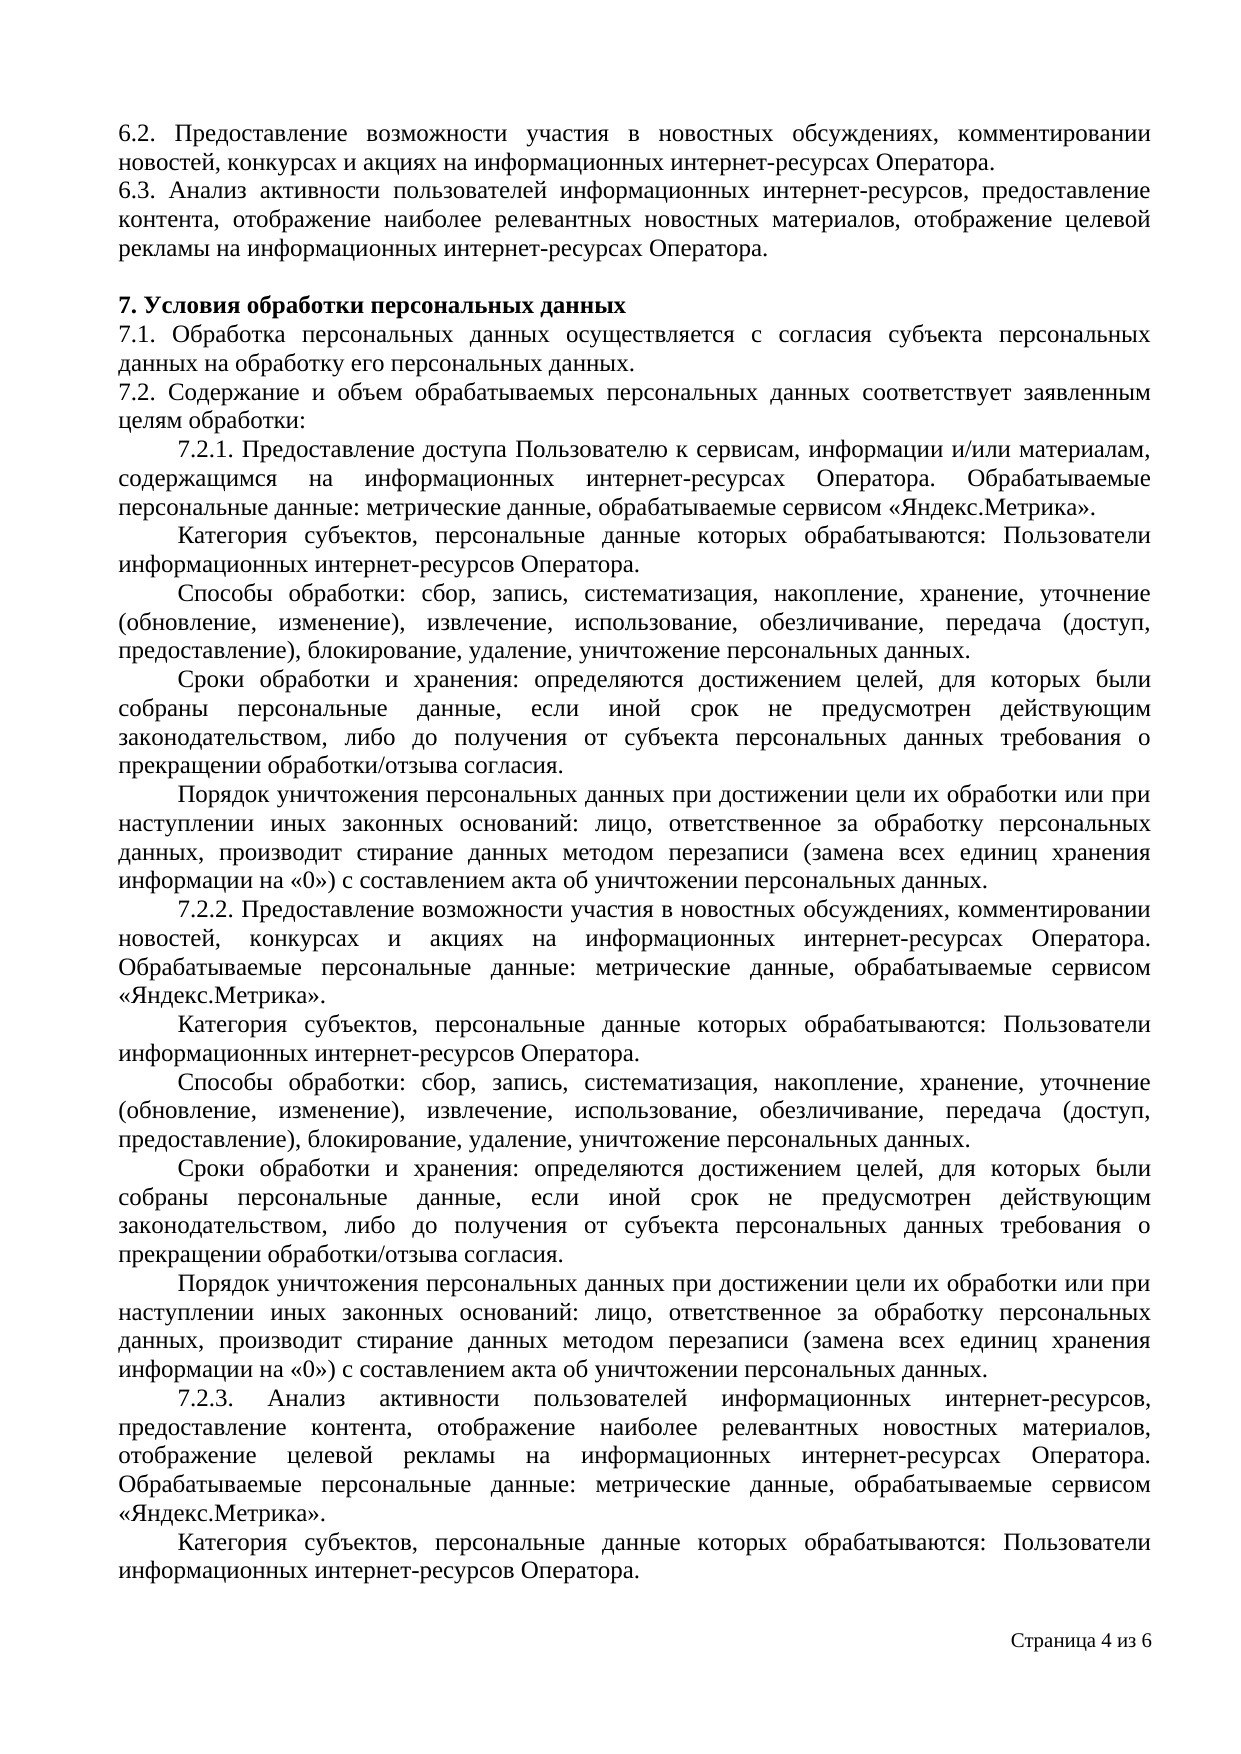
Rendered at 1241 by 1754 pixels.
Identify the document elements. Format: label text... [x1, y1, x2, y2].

text 7.1. Обработка персональных данных осуществляется с согласия субъекта персональных данных на обработку его персональных данных. [118, 319, 1152, 377]
text Категория субъектов, персональные данные которых обрабатываются: Пользователи информационных интернет-ресурсов Оператора. [118, 1009, 1152, 1067]
text 7. Условия обработки персональных данных [118, 291, 1152, 319]
text Способы обработки: сбор, запись, систематизация, накопление, хранение, уточнение (обновление, изменение), извлечение, использование, обезличивание, передача (доступ, предоставление), блокирование, удаление, уничтожение персональных данных. [118, 578, 1152, 664]
text Категория субъектов, персональные данные которых обрабатываются: Пользователи информационных интернет-ресурсов Оператора. [118, 521, 1152, 578]
text Категория субъектов, персональные данные которых обрабатываются: Пользователи информационных интернет-ресурсов Оператора. [118, 1527, 1152, 1584]
text 7.2. Содержание и объем обрабатываемых персональных данных соответствует заявленным целям обработки: [118, 377, 1152, 434]
text Способы обработки: сбор, запись, систематизация, накопление, хранение, уточнение (обновление, изменение), извлечение, использование, обезличивание, передача (доступ, предоставление), блокирование, удаление, уничтожение персональных данных. [118, 1067, 1152, 1153]
text 7.2.1. Предоставление доступа Пользователю к сервисам, информации и/или материалам, содержащимся на информационных интернет-ресурсах Оператора. Обрабатываемые персональные данные: метрические данные, обрабатываемые сервисом «Яндекс.Метрика». [118, 434, 1152, 521]
text 6.2. Предоставление возможности участия в новостных обсуждениях, комментировании новостей, конкурсах и акциях на информационных интернет-ресурсах Оператора. [118, 118, 1152, 176]
text 6.3. Анализ активности пользователей информационных интернет-ресурсов, предоставление контента, отображение наиболее релевантных новостных материалов, отображение целевой рекламы на информационных интернет-ресурсах Оператора. [118, 176, 1152, 262]
text 7.2.2. Предоставление возможности участия в новостных обсуждениях, комментировании новостей, конкурсах и акциях на информационных интернет-ресурсах Оператора. Обрабатываемые персональные данные: метрические данные, обрабатываемые сервисом «Яндекс.Метрика». [118, 894, 1152, 1009]
text 7.2.3. Анализ активности пользователей информационных интернет-ресурсов, предоставление контента, отображение наиболее релевантных новостных материалов, отображение целевой рекламы на информационных интернет-ресурсах Оператора. Обрабатываемые персональные данные: метрические данные, обрабатываемые сервисом «Яндекс.Метрика». [118, 1383, 1152, 1527]
